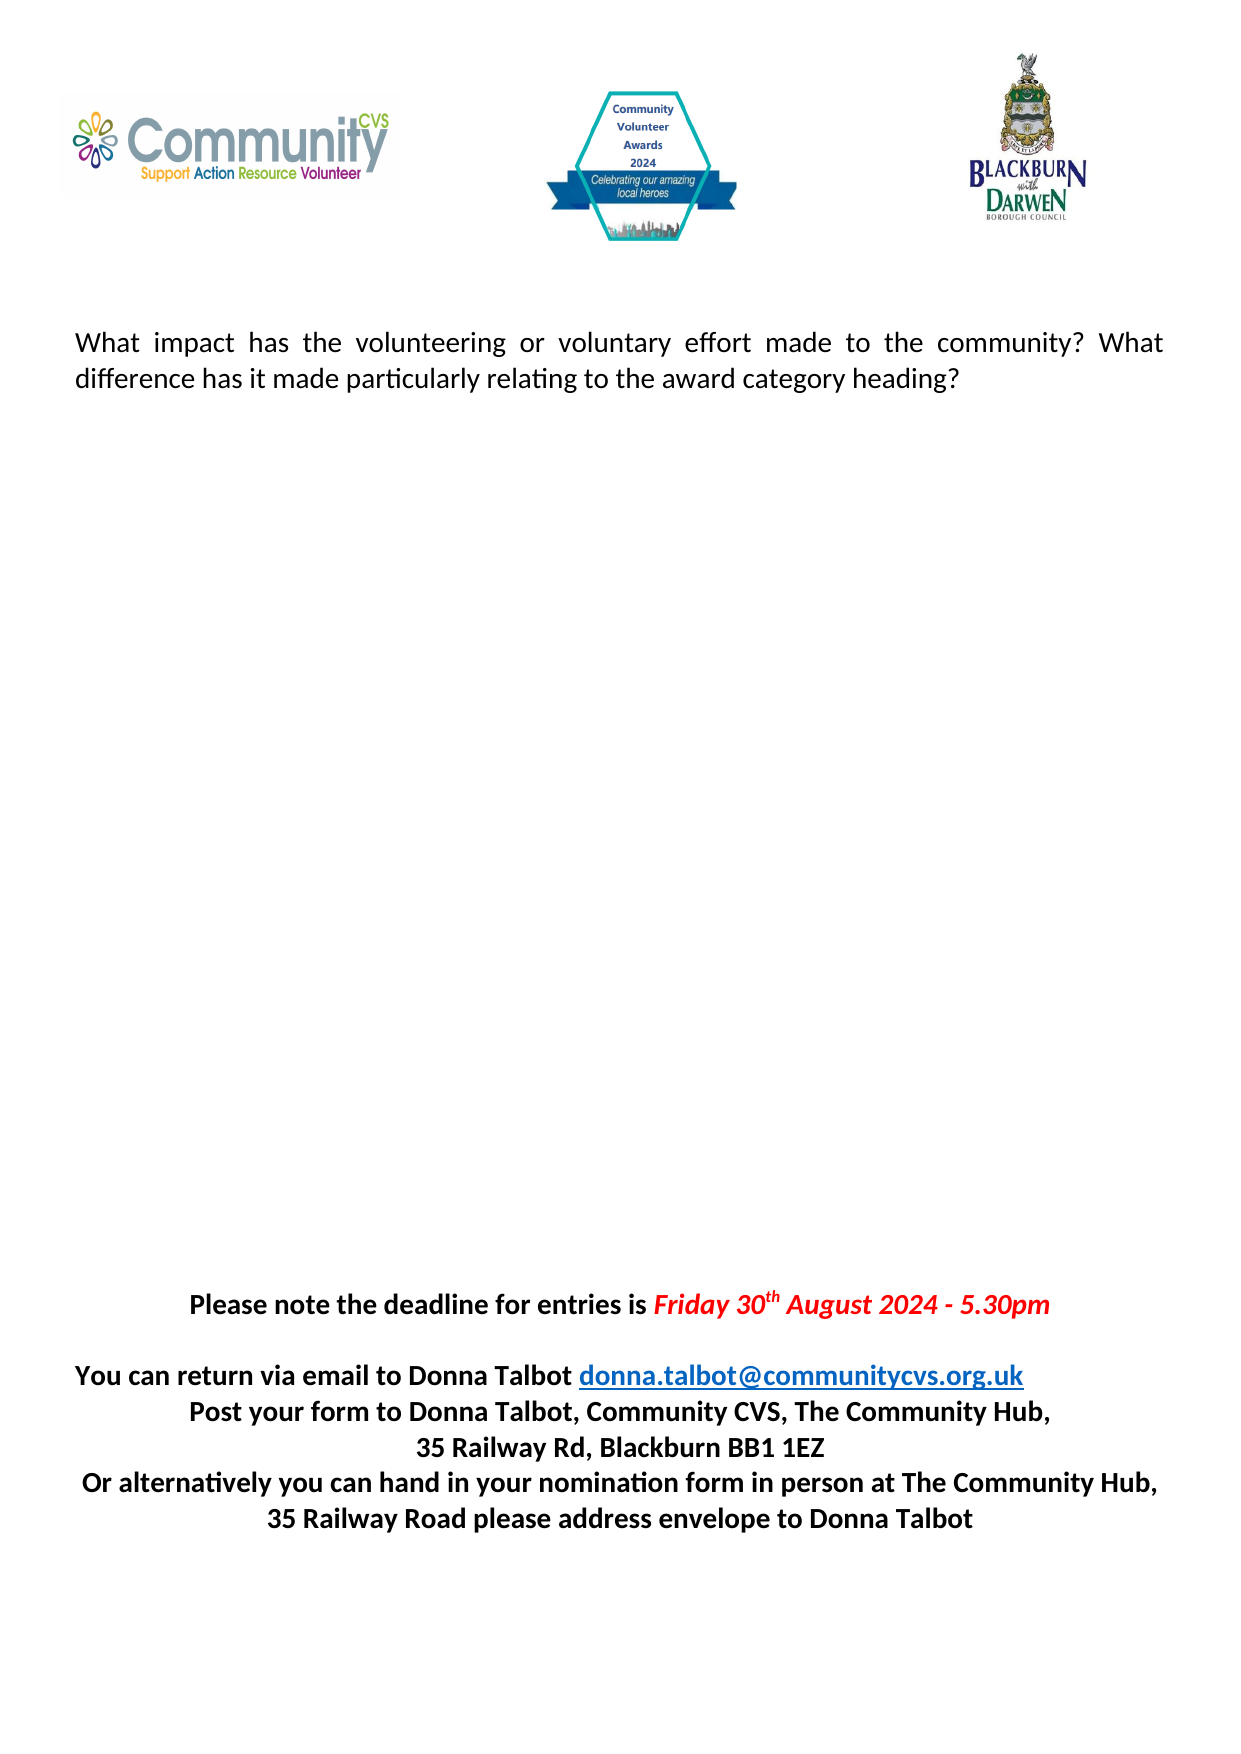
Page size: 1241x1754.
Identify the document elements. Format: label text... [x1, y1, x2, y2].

picture [946, 40, 1110, 243]
text 35 Railway Rd, Blackburn BB1 1EZ [75, 1429, 1165, 1464]
text Please note the deadline for entries is Friday 30th August 2024 - 5.30pm [75, 1286, 1165, 1322]
picture [58, 92, 403, 198]
text What impact has the volunteering or voluntary effort made to the community? What difference has it made particularly relating to the award category heading? [75, 324, 1165, 396]
text Post your form to Donna Talbot, Community CVS, The Community Hub, [75, 1393, 1165, 1429]
text You can return via email to Donna Talbot donna.talbot@communitycvs.org.uk [75, 1357, 1165, 1393]
picture [520, 75, 755, 255]
text Or alternatively you can hand in your nomination form in person at The Community Hub, 35 Railway Road please address envelope to Donna Talbot [75, 1464, 1165, 1536]
